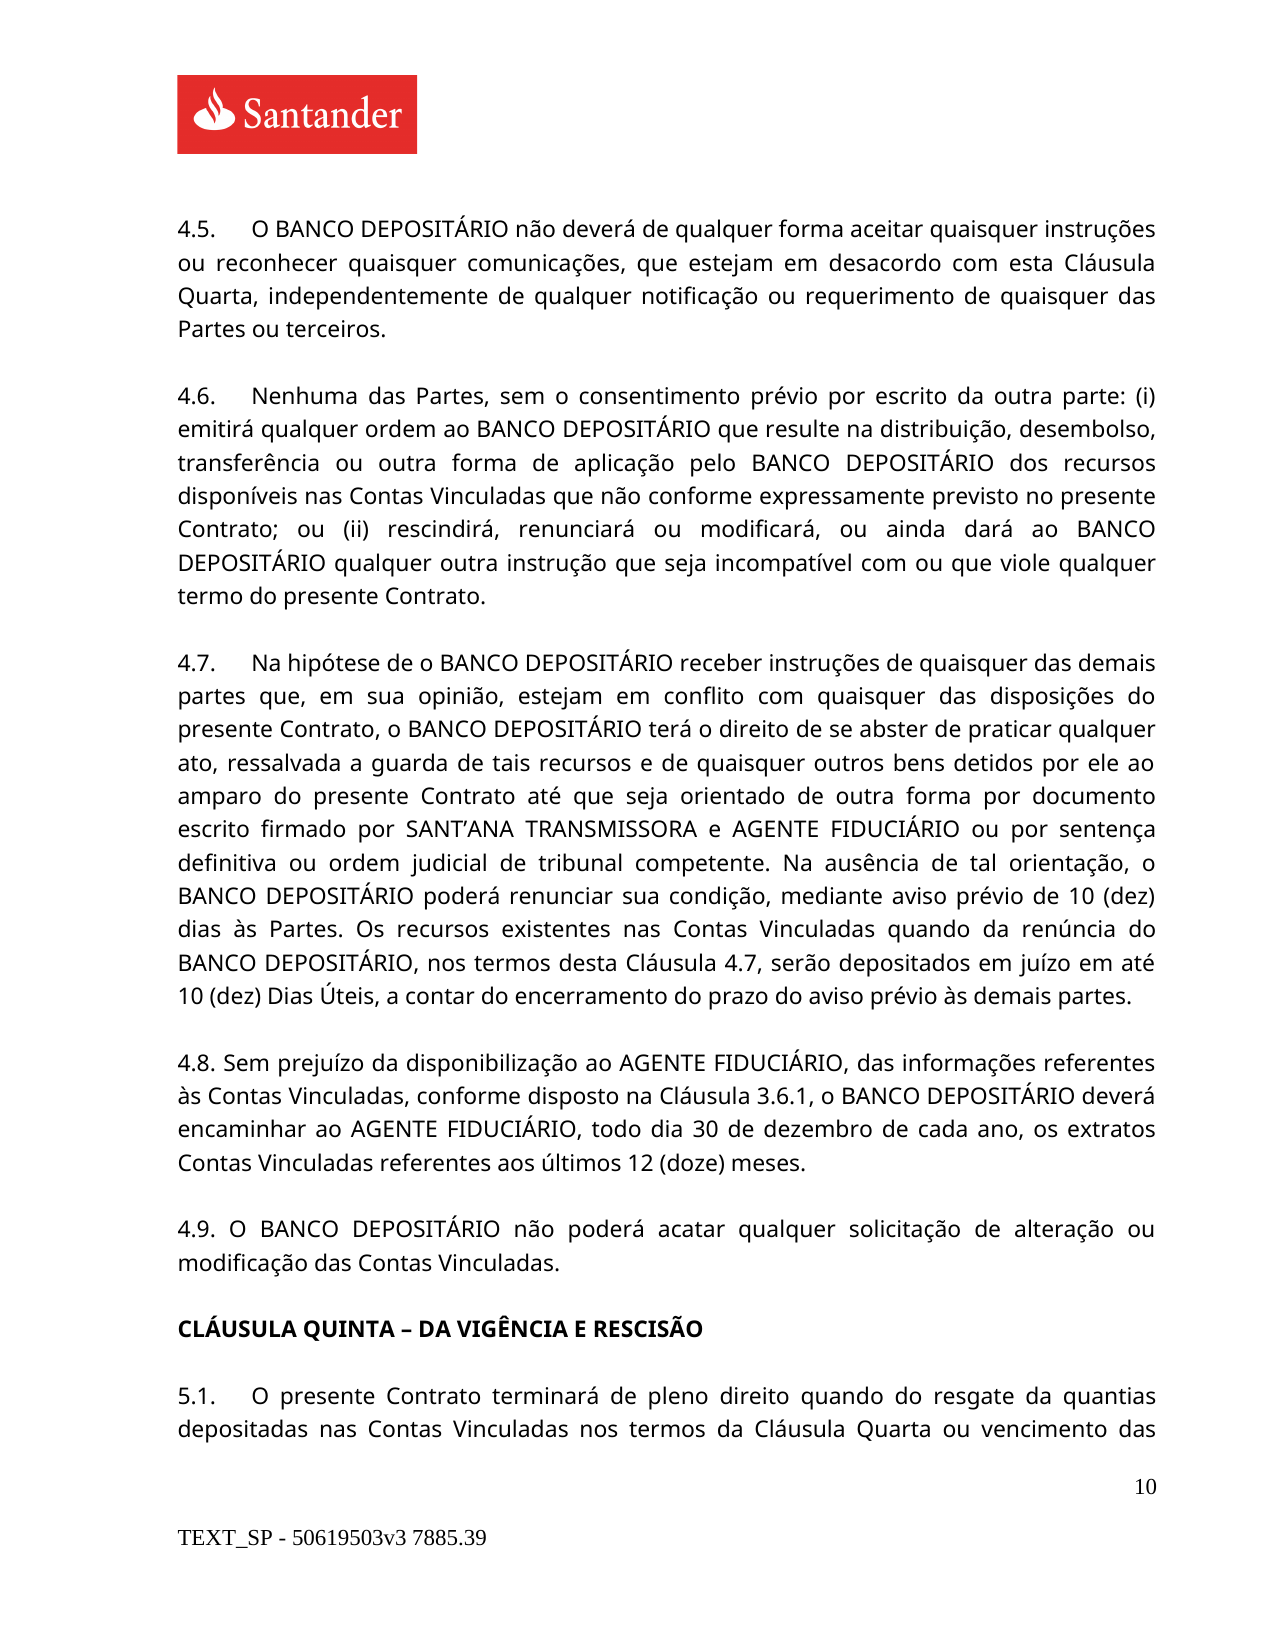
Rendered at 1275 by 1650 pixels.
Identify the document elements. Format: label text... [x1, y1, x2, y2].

text 4.7. Na hipótese de o BANCO DEPOSITÁRIO receber instruções de quaisquer das demais partes que, em sua opinião, estejam em conflito com quaisquer das disposições do presente Contrato, o BANCO DEPOSITÁRIO terá o direito de se abster de praticar qualquer ato, ressalvada a guarda de tais recursos e de quaisquer outros bens detidos por ele ao amparo do presente Contrato até que seja orientado de outra forma por documento escrito firmado por SANT’ANA TRANSMISSORA e AGENTE FIDUCIÁRIO ou por sentença definitiva ou ordem judicial de tribunal competente. Na ausência de tal orientação, o BANCO DEPOSITÁRIO poderá renunciar sua condição, mediante aviso prévio de 10 (dez) dias às Partes. Os recursos existentes nas Contas Vinculadas quando da renúncia do BANCO DEPOSITÁRIO, nos termos desta Cláusula 4.7, serão depositados em juízo em até 10 (dez) Dias Úteis, a contar do encerramento do prazo do aviso prévio às demais partes. [177, 644, 1157, 1011]
text CLÁUSULA QUINTA – DA VIGÊNCIA E RESCISÃO [177, 1311, 1157, 1344]
picture [177, 75, 418, 154]
text 4.5. O BANCO DEPOSITÁRIO não deverá de qualquer forma aceitar quaisquer instruções ou reconhecer quaisquer comunicações, que estejam em desacordo com esta Cláusula Quarta, independentemente de qualquer notificação ou requerimento de quaisquer das Partes ou terceiros. [177, 211, 1157, 344]
text 4.9. O BANCO DEPOSITÁRIO não poderá acatar qualquer solicitação de alteração ou modificação das Contas Vinculadas. [177, 1211, 1157, 1278]
text 4.6. Nenhuma das Partes, sem o consentimento prévio por escrito da outra parte: (i) emitirá qualquer ordem ao BANCO DEPOSITÁRIO que resulte na distribuição, desembolso, transferência ou outra forma de aplicação pelo BANCO DEPOSITÁRIO dos recursos disponíveis nas Contas Vinculadas que não conforme expressamente previsto no presente Contrato; ou (ii) rescindirá, renunciará ou modificará, ou ainda dará ao BANCO DEPOSITÁRIO qualquer outra instrução que seja incompatível com ou que viole qualquer termo do presente Contrato. [177, 378, 1157, 611]
text 4.8. Sem prejuízo da disponibilização ao AGENTE FIDUCIÁRIO, das informações referentes às Contas Vinculadas, conforme disposto na Cláusula 3.6.1, o BANCO DEPOSITÁRIO deverá encaminhar ao AGENTE FIDUCIÁRIO, todo dia 30 de dezembro de cada ano, os extratos Contas Vinculadas referentes aos últimos 12 (doze) meses. [177, 1044, 1157, 1178]
